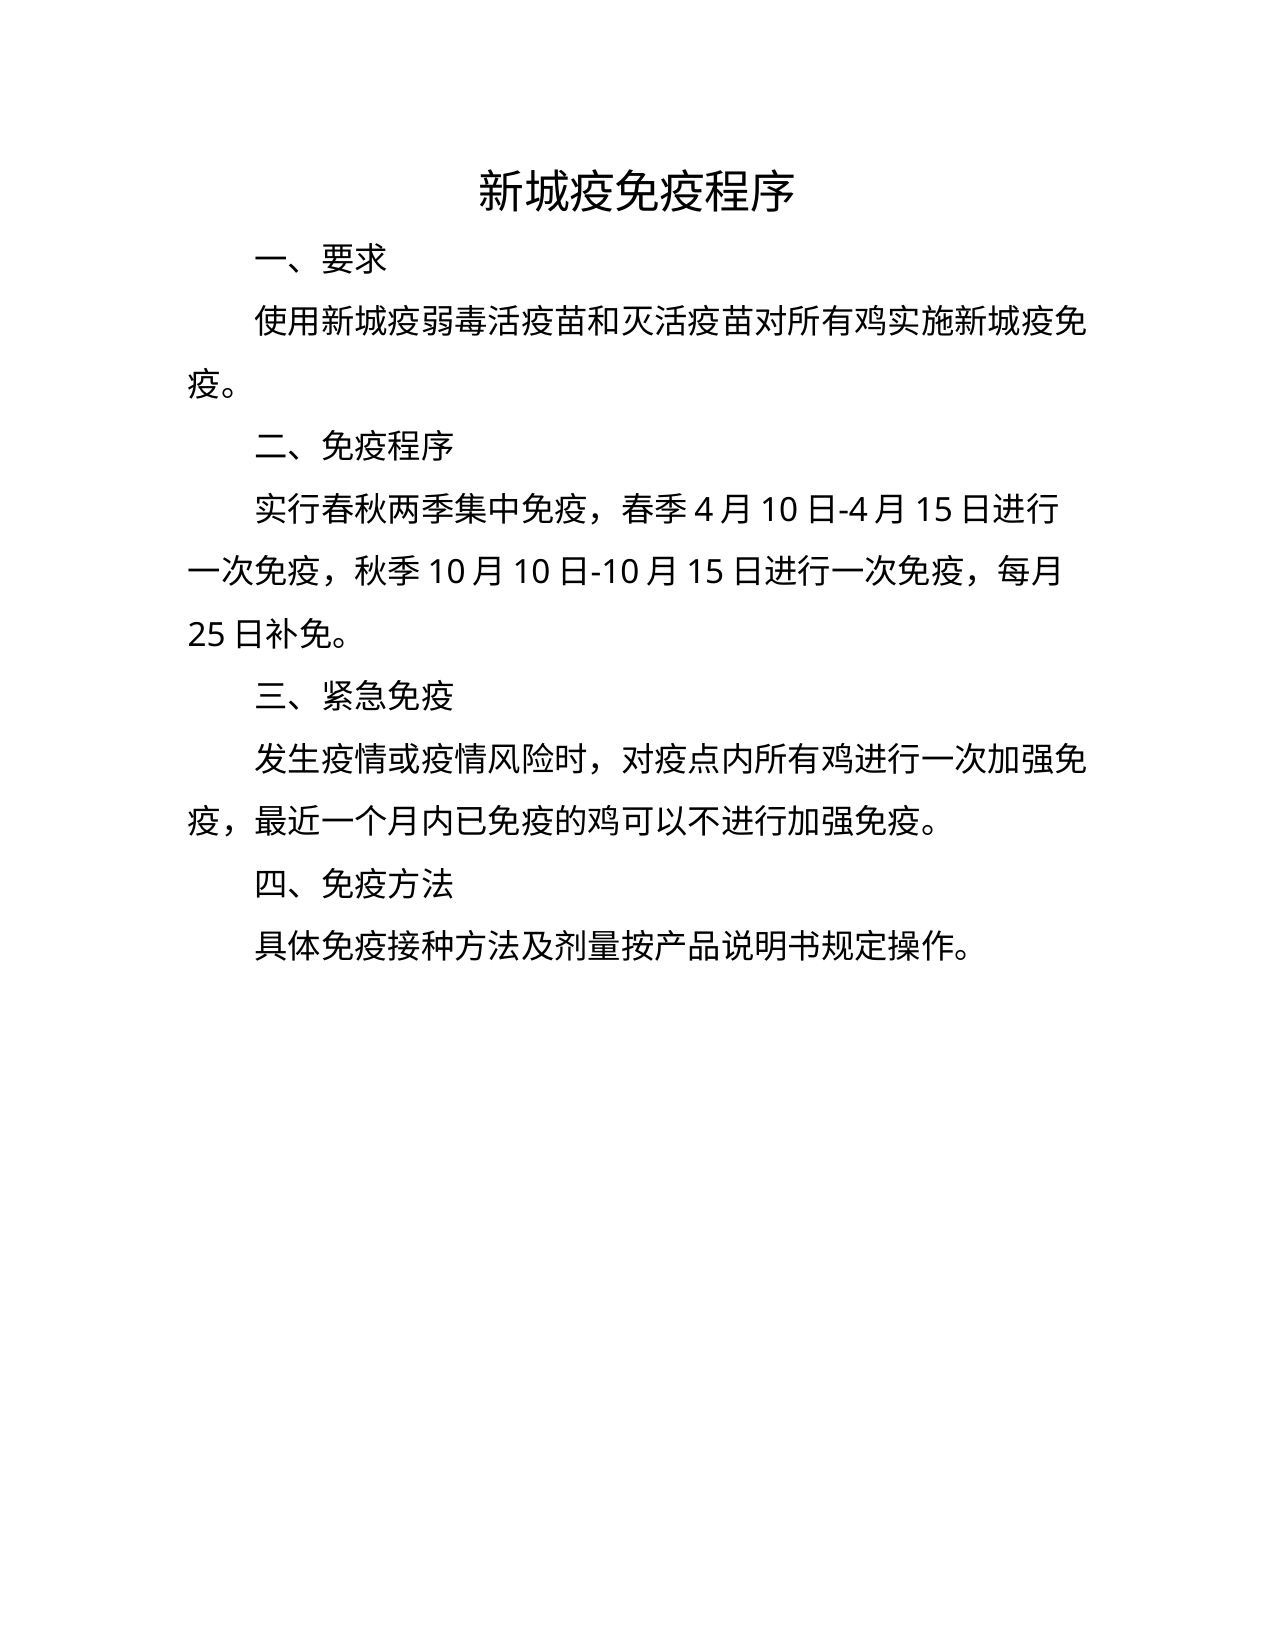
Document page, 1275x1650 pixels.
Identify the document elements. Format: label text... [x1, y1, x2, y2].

text 新城疫免疫程序 [187, 159, 1087, 221]
text 使用新城疫弱毒活疫苗和灭活疫苗对所有鸡实施新城疫免疫。 [187, 284, 1087, 409]
text 发生疫情或疫情风险时，对疫点内所有鸡进行一次加强免疫，最近一个月内已免疫的鸡可以不进行加强免疫。 [187, 721, 1087, 846]
text 实行春秋两季集中免疫，春季4月10日-4月15日进行一次免疫，秋季10月10日-10月15日进行一次免疫，每月25日补免。 [187, 471, 1087, 659]
text 一、要求 [187, 221, 1087, 284]
text 四、免疫方法 [187, 846, 1087, 909]
text 具体免疫接种方法及剂量按产品说明书规定操作。 [187, 909, 1087, 971]
text 三、紧急免疫 [187, 659, 1087, 721]
text 二、免疫程序 [187, 409, 1087, 471]
